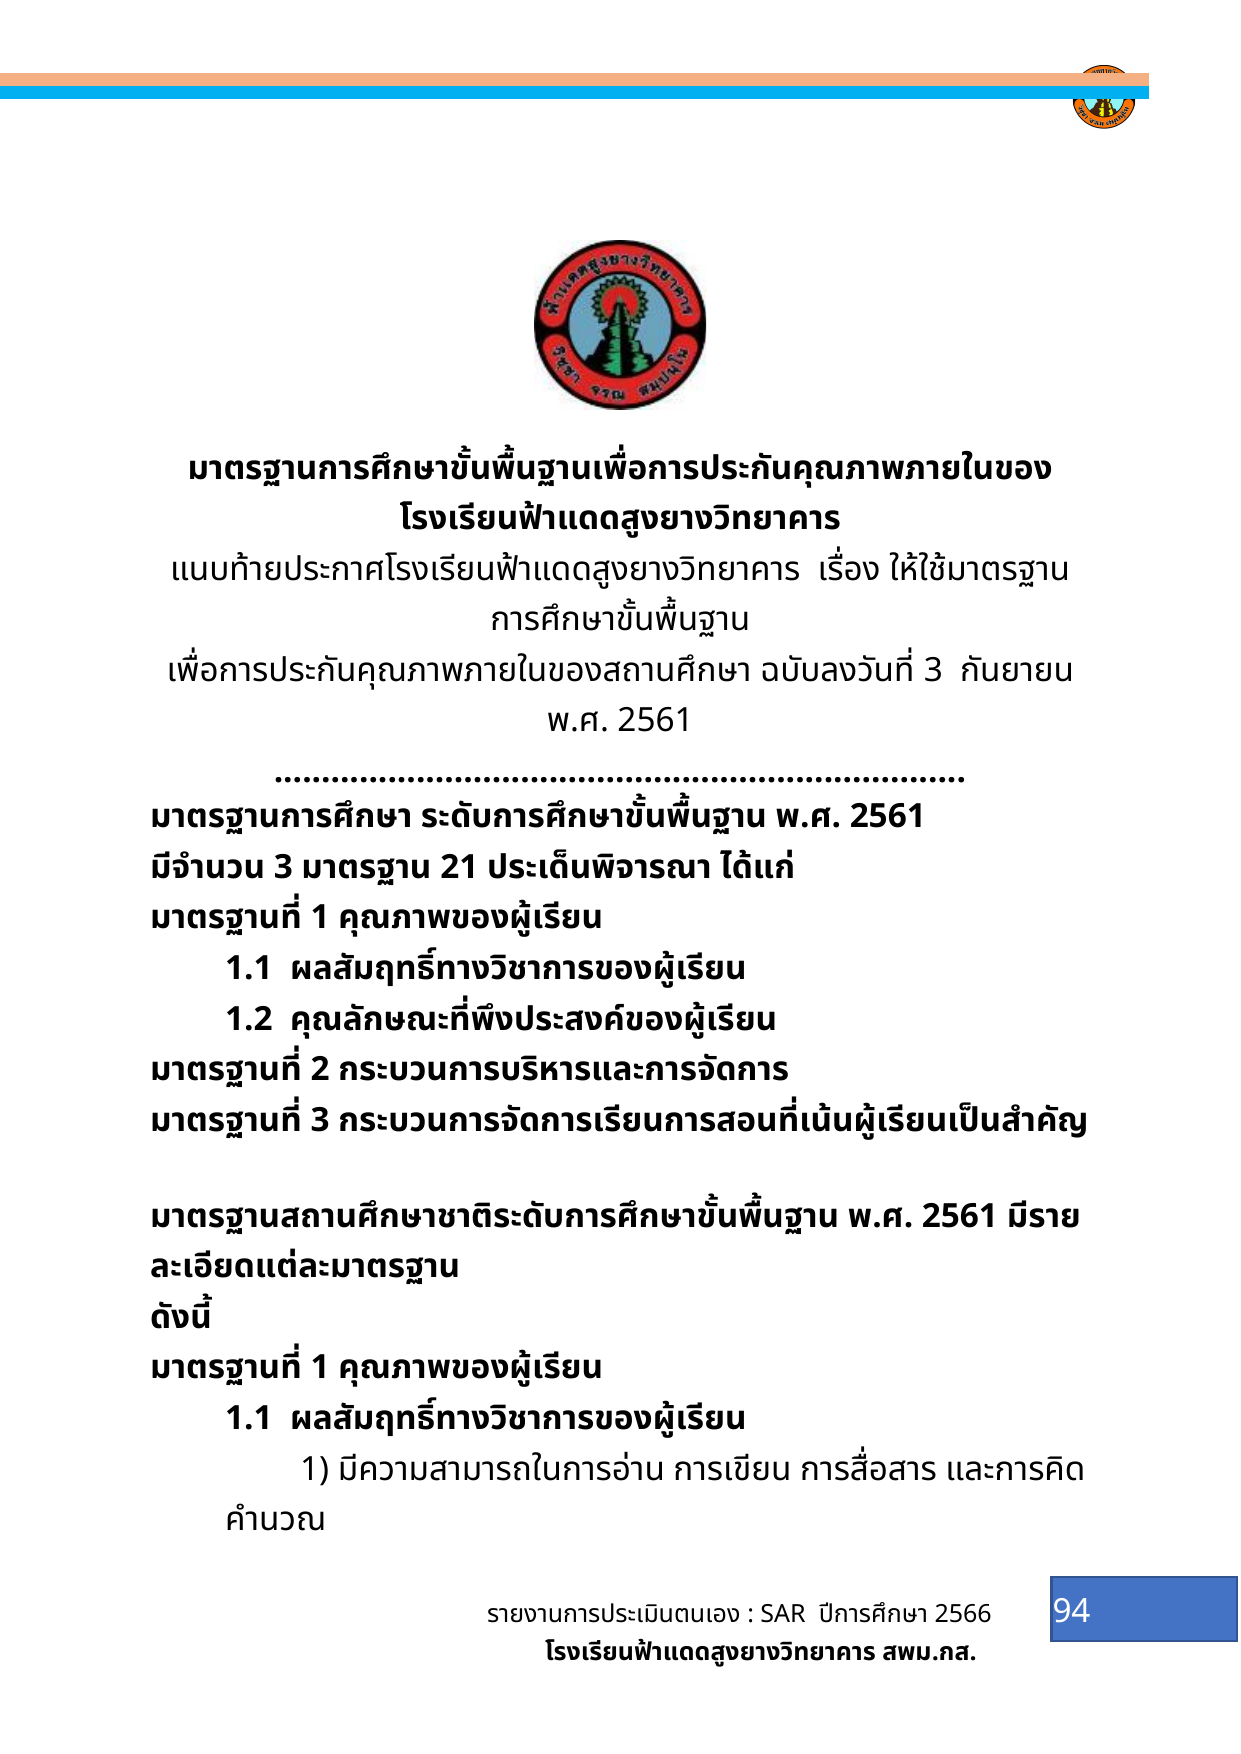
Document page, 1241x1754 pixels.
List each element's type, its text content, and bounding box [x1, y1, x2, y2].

text 1) มีความสามารถในการอ่าน การเขียน การสื่อสาร และการคิดคำนวณ [225, 1444, 1090, 1546]
text เพื่อการประกันคุณภาพภายในของสถานศึกษา ฉบับลงวันที่ 3 กันยายน พ.ศ. 2561 [150, 645, 1090, 747]
text มาตรฐานที่ 1 คุณภาพของผู้เรียน [150, 893, 1090, 944]
picture [1072, 65, 1136, 73]
text มาตรฐานที่ 3 กระบวนการจัดการเรียนการสอนที่เน้นผู้เรียนเป็นสำคัญ [150, 1096, 1090, 1146]
text มีจำนวน 3 มาตรฐาน 21 ประเด็นพิจารณา ได้แก่ [150, 843, 1090, 893]
picture [1072, 100, 1136, 129]
text 1.1 ผลสัมฤทธิ์ทางวิชาการของผู้เรียน [150, 944, 1090, 994]
text ดังนี้ [150, 1293, 1090, 1343]
text มาตรฐานที่ 2 กระบวนการบริหารและการจัดการ [150, 1045, 1090, 1096]
text มาตรฐานที่ 1 คุณภาพของผู้เรียน [150, 1343, 1090, 1394]
text มาตรฐานการศึกษา ระดับการศึกษาขั้นพื้นฐาน พ.ศ. 2561 [150, 792, 1090, 843]
picture [534, 240, 707, 410]
text มาตรฐานการศึกษาขั้นพื้นฐานเพื่อการประกันคุณภาพภายในของโรงเรียนฟ้าแดดสูงยางวิทยาคาร [150, 444, 1090, 544]
text มาตรฐานสถานศึกษาชาติระดับการศึกษาขั้นพื้นฐาน พ.ศ. 2561 มีรายละเอียดแต่ละมาตรฐาน [150, 1192, 1090, 1293]
text ......................................................................... [150, 747, 1090, 792]
text 1.1 ผลสัมฤทธิ์ทางวิชาการของผู้เรียน [150, 1394, 1090, 1444]
text 1.2 คุณลักษณะที่พึงประสงค์ของผู้เรียน [150, 994, 1090, 1045]
text แนบท้ายประกาศโรงเรียนฟ้าแดดสูงยางวิทยาคาร เรื่อง ให้ใช้มาตรฐานการศึกษาขั้นพื้นฐาน [150, 544, 1090, 645]
